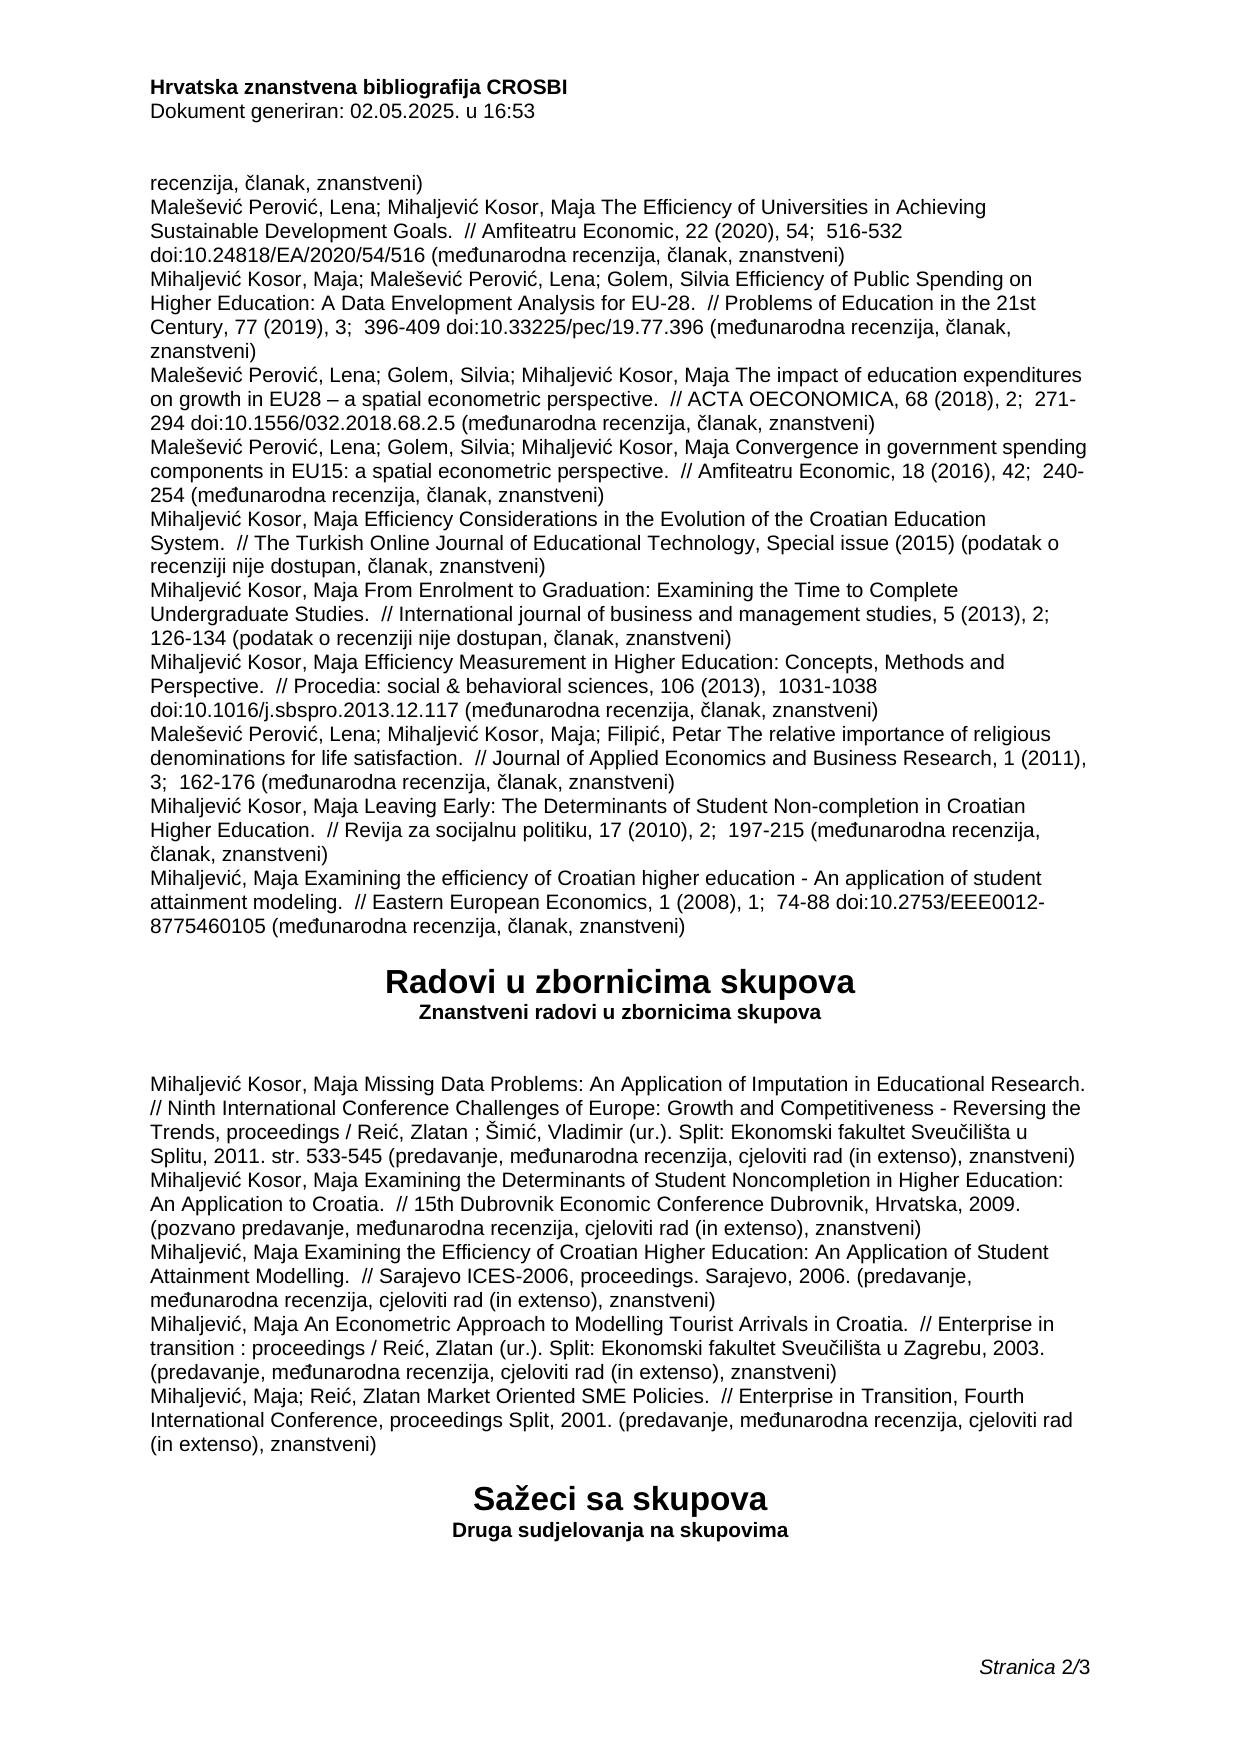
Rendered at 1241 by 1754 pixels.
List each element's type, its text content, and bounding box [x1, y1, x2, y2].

text Mihaljević Kosor, Maja; Malešević Perović, Lena; Golem, Silvia [150, 267, 1090, 363]
text Malešević Perović, Lena; Mihaljević Kosor, Maja [150, 195, 1090, 267]
text Mihaljević Kosor, Maja [150, 650, 1090, 722]
text Mihaljević, Maja; Reić, Zlatan [150, 1383, 1090, 1455]
text Mihaljević, Maja [150, 866, 1090, 938]
subtitle Sažeci sa skupova [150, 1479, 1090, 1518]
text Mihaljević, Maja [150, 1240, 1090, 1312]
text Mihaljević Kosor, Maja [150, 1072, 1090, 1168]
text Mihaljević Kosor, Maja [150, 1168, 1090, 1240]
subtitle Znanstveni radovi u zbornicima skupova [150, 1000, 1090, 1024]
text Malešević Perović, Lena; Mihaljević Kosor, Maja; Filipić, Petar [150, 722, 1090, 794]
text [150, 171, 1090, 195]
text Mihaljević, Maja [150, 1312, 1090, 1383]
text Malešević Perović, Lena; Golem, Silvia; Mihaljević Kosor, Maja [150, 363, 1090, 434]
subtitle Radovi u zbornicima skupova [150, 962, 1090, 1000]
subtitle Druga sudjelovanja na skupovima [150, 1518, 1090, 1542]
text Mihaljević Kosor, Maja [150, 506, 1090, 578]
text Mihaljević Kosor, Maja [150, 794, 1090, 866]
text Malešević Perović, Lena; Golem, Silvia; Mihaljević Kosor, Maja [150, 434, 1090, 506]
text Mihaljević Kosor, Maja [150, 578, 1090, 650]
